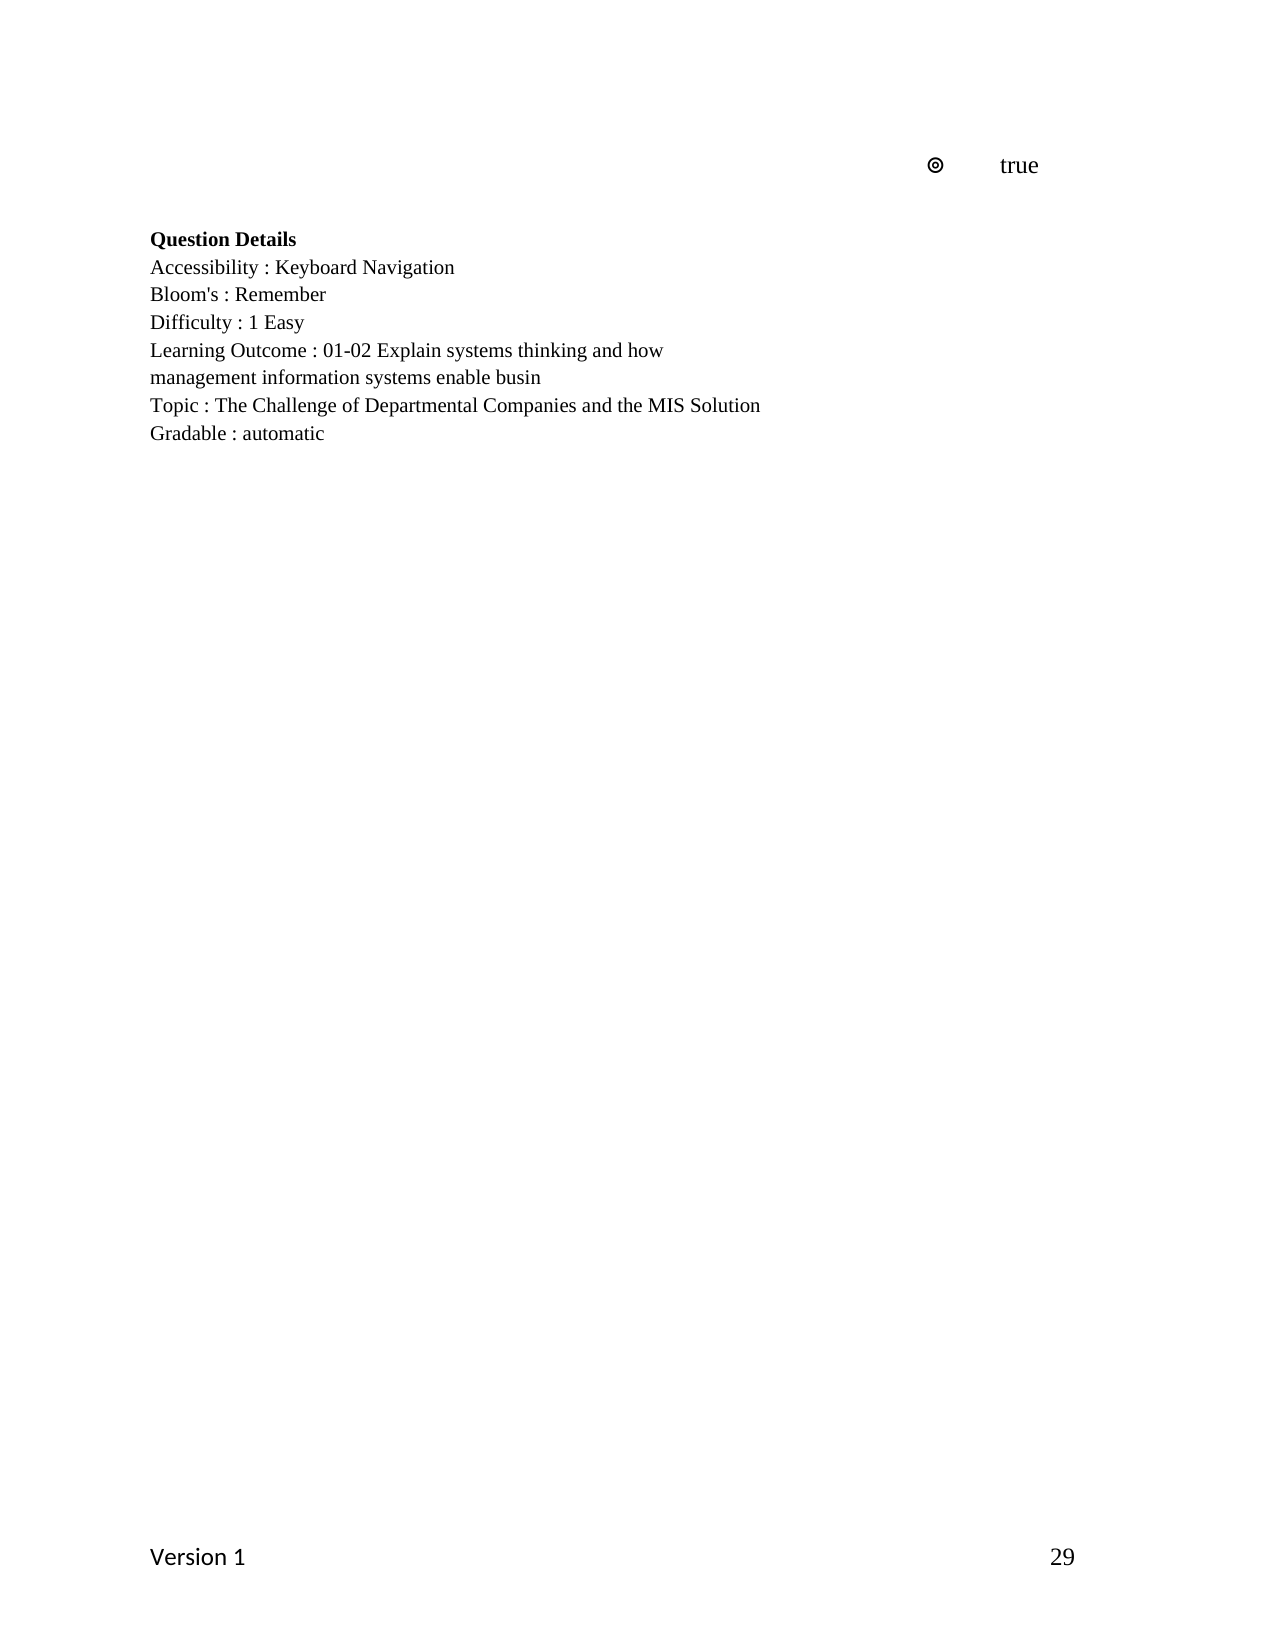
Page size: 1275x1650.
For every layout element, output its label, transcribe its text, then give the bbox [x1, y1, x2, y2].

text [150, 199, 775, 444]
text ⊚ true ⊚ false [850, 150, 1125, 179]
